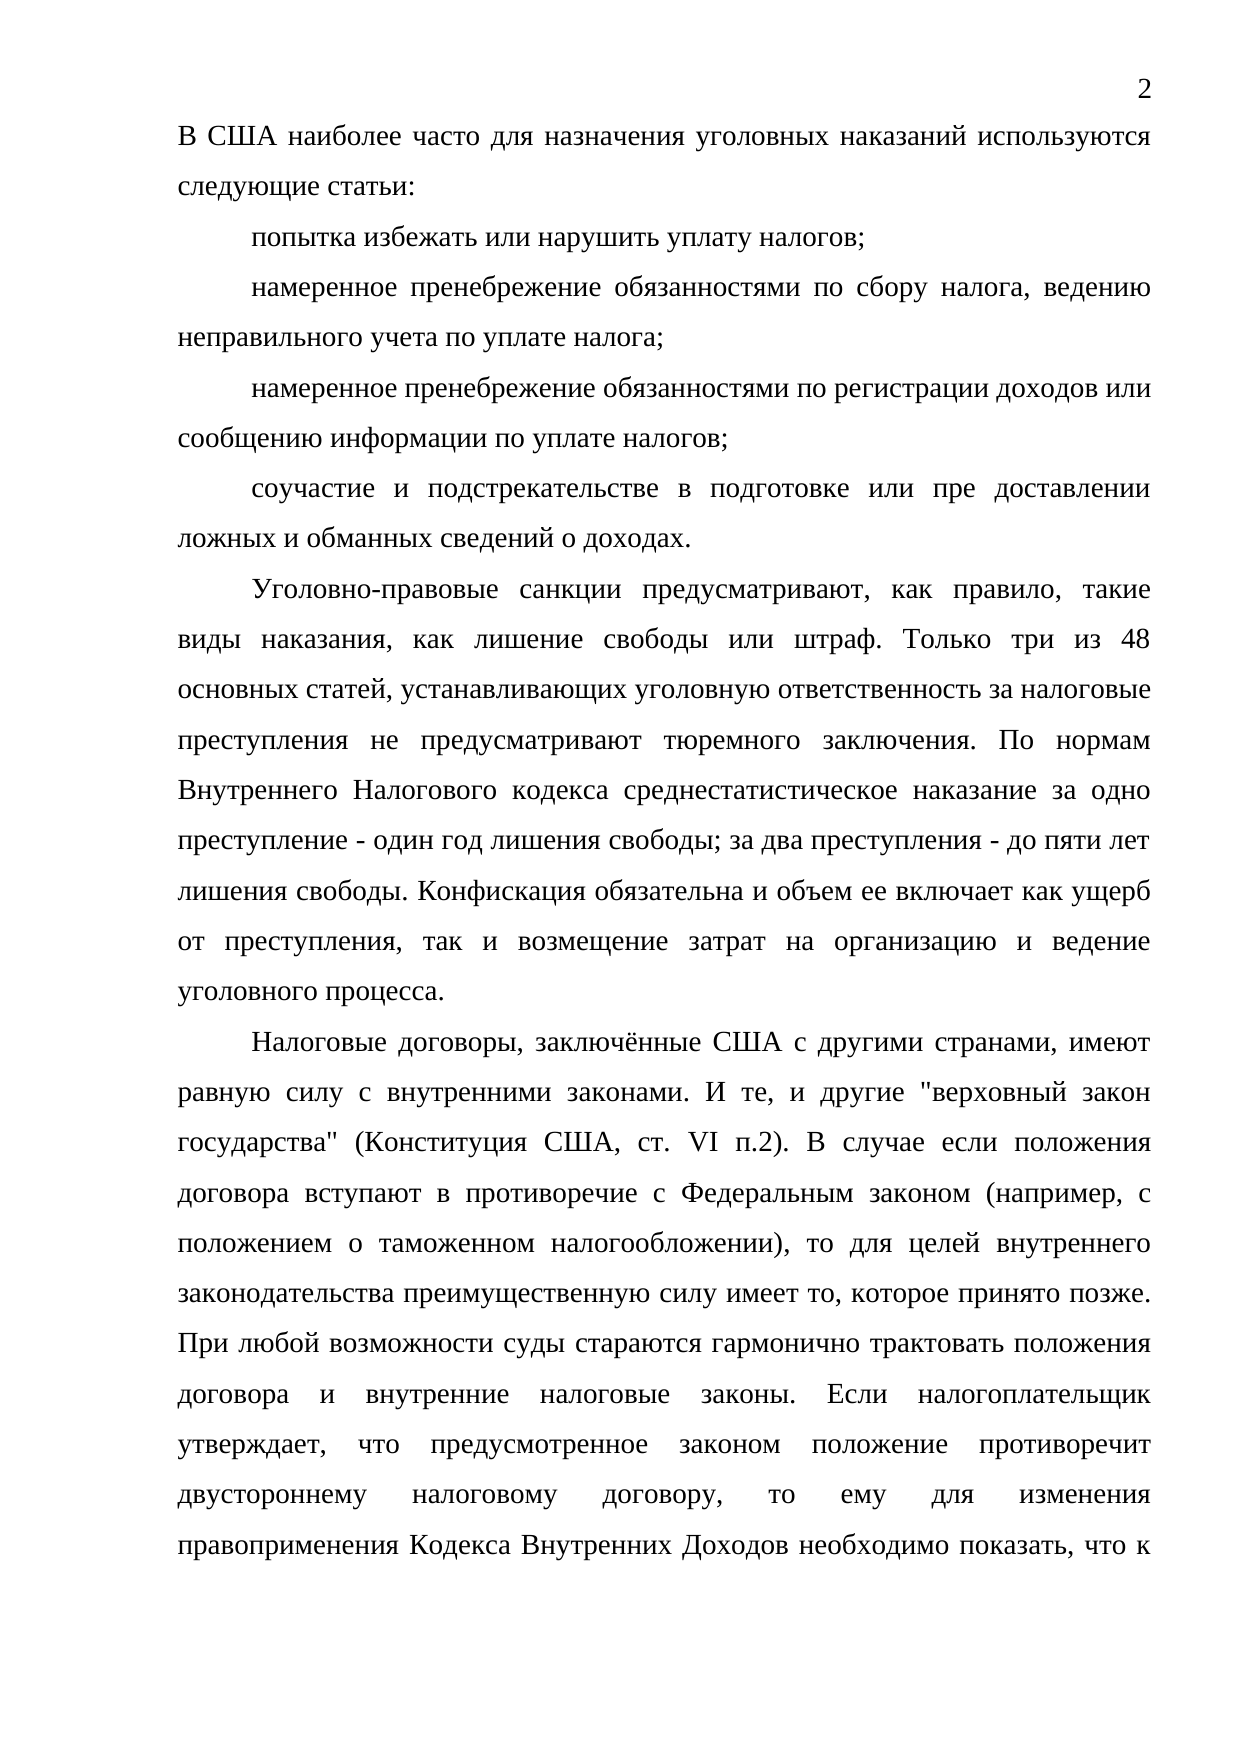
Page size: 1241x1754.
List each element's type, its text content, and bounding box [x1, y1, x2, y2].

text соучастие и подстрекательстве в подготовке или пре доставлении ложных и обманных сведений о доходах. [177, 470, 1152, 554]
text Уголовно-правовые санкции предусматривают, как правило, такие виды наказания, как лишение свободы или штраф. Только три из 48 основных статей, устанавливающих уголовную ответственность за налоговые преступления не предусматривают тюремного заключения. По нормам Внутреннего Налогового кодекса среднестатистическое наказание за одно преступление - один год лишения свободы; за два преступления - до пяти лет лишения свободы. Конфискация обязательна и объем ее включает как ущерб от преступления, так и возмещение затрат на организацию и ведение уголовного процесса. [177, 571, 1152, 1007]
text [177, 118, 1152, 202]
text намеренное пренебрежение обязанностями по регистрации доходов или сообщению информации по уплате налогов; [177, 370, 1152, 453]
text попытка избежать или нарушить уплату налогов; [177, 219, 1152, 252]
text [177, 1024, 1152, 1560]
text намеренное пренебрежение обязанностями по сбору налога, ведению неправильного учета по уплате налога; [177, 269, 1152, 353]
